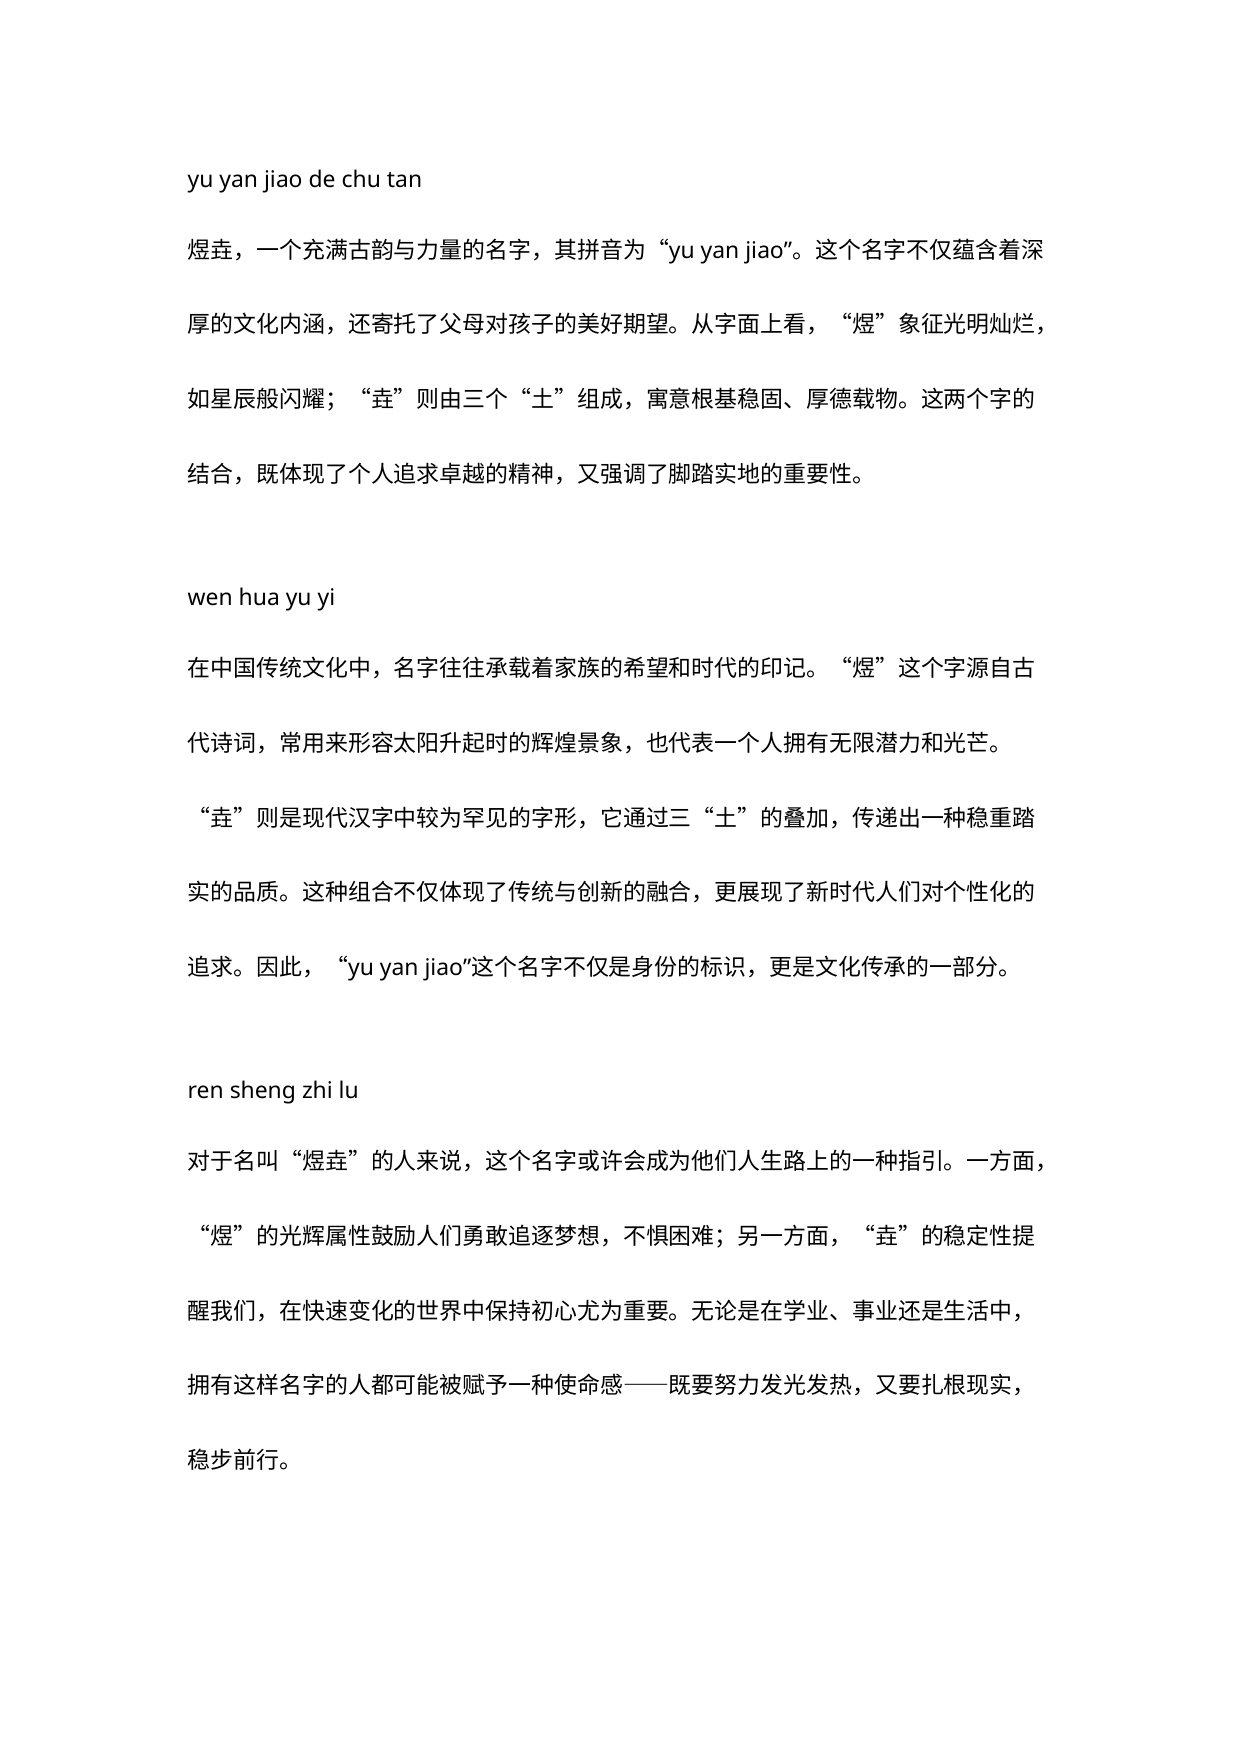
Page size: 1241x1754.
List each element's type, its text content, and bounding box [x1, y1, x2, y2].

text 对于名叫“煜垚”的人来说，这个名字或许会成为他们人生路上的一种指引。一方面，“煜”的光辉属性鼓励人们勇敢追逐梦想，不惧困难；另一方面，“垚”的稳定性提醒我们，在快速变化的世界中保持初心尤为重要。无论是在学业、事业还是生活中，拥有这样名字的人都可能被赋予一种使命感——既要努力发光发热，又要扎根现实，稳步前行。 [187, 1127, 1053, 1491]
text ren sheng zhi lu [187, 1073, 1053, 1106]
text yu yan jiao de chu tan [187, 162, 1053, 194]
text wen hua yu yi [187, 580, 1053, 613]
text 在中国传统文化中，名字往往承载着家族的希望和时代的印记。“煜”这个字源自古代诗词，常用来形容太阳升起时的辉煌景象，也代表一个人拥有无限潜力和光芒。“垚”则是现代汉字中较为罕见的字形，它通过三“土”的叠加，传递出一种稳重踏实的品质。这种组合不仅体现了传统与创新的融合，更展现了新时代人们对个性化的追求。因此，“yu yan jiao”这个名字不仅是身份的标识，更是文化传承的一部分。 [187, 634, 1053, 998]
text 煜垚，一个充满古韵与力量的名字，其拼音为“yu yan jiao”。这个名字不仅蕴含着深厚的文化内涵，还寄托了父母对孩子的美好期望。从字面上看，“煜”象征光明灿烂，如星辰般闪耀；“垚”则由三个“土”组成，寓意根基稳固、厚德载物。这两个字的结合，既体现了个人追求卓越的精神，又强调了脚踏实地的重要性。 [187, 216, 1053, 505]
